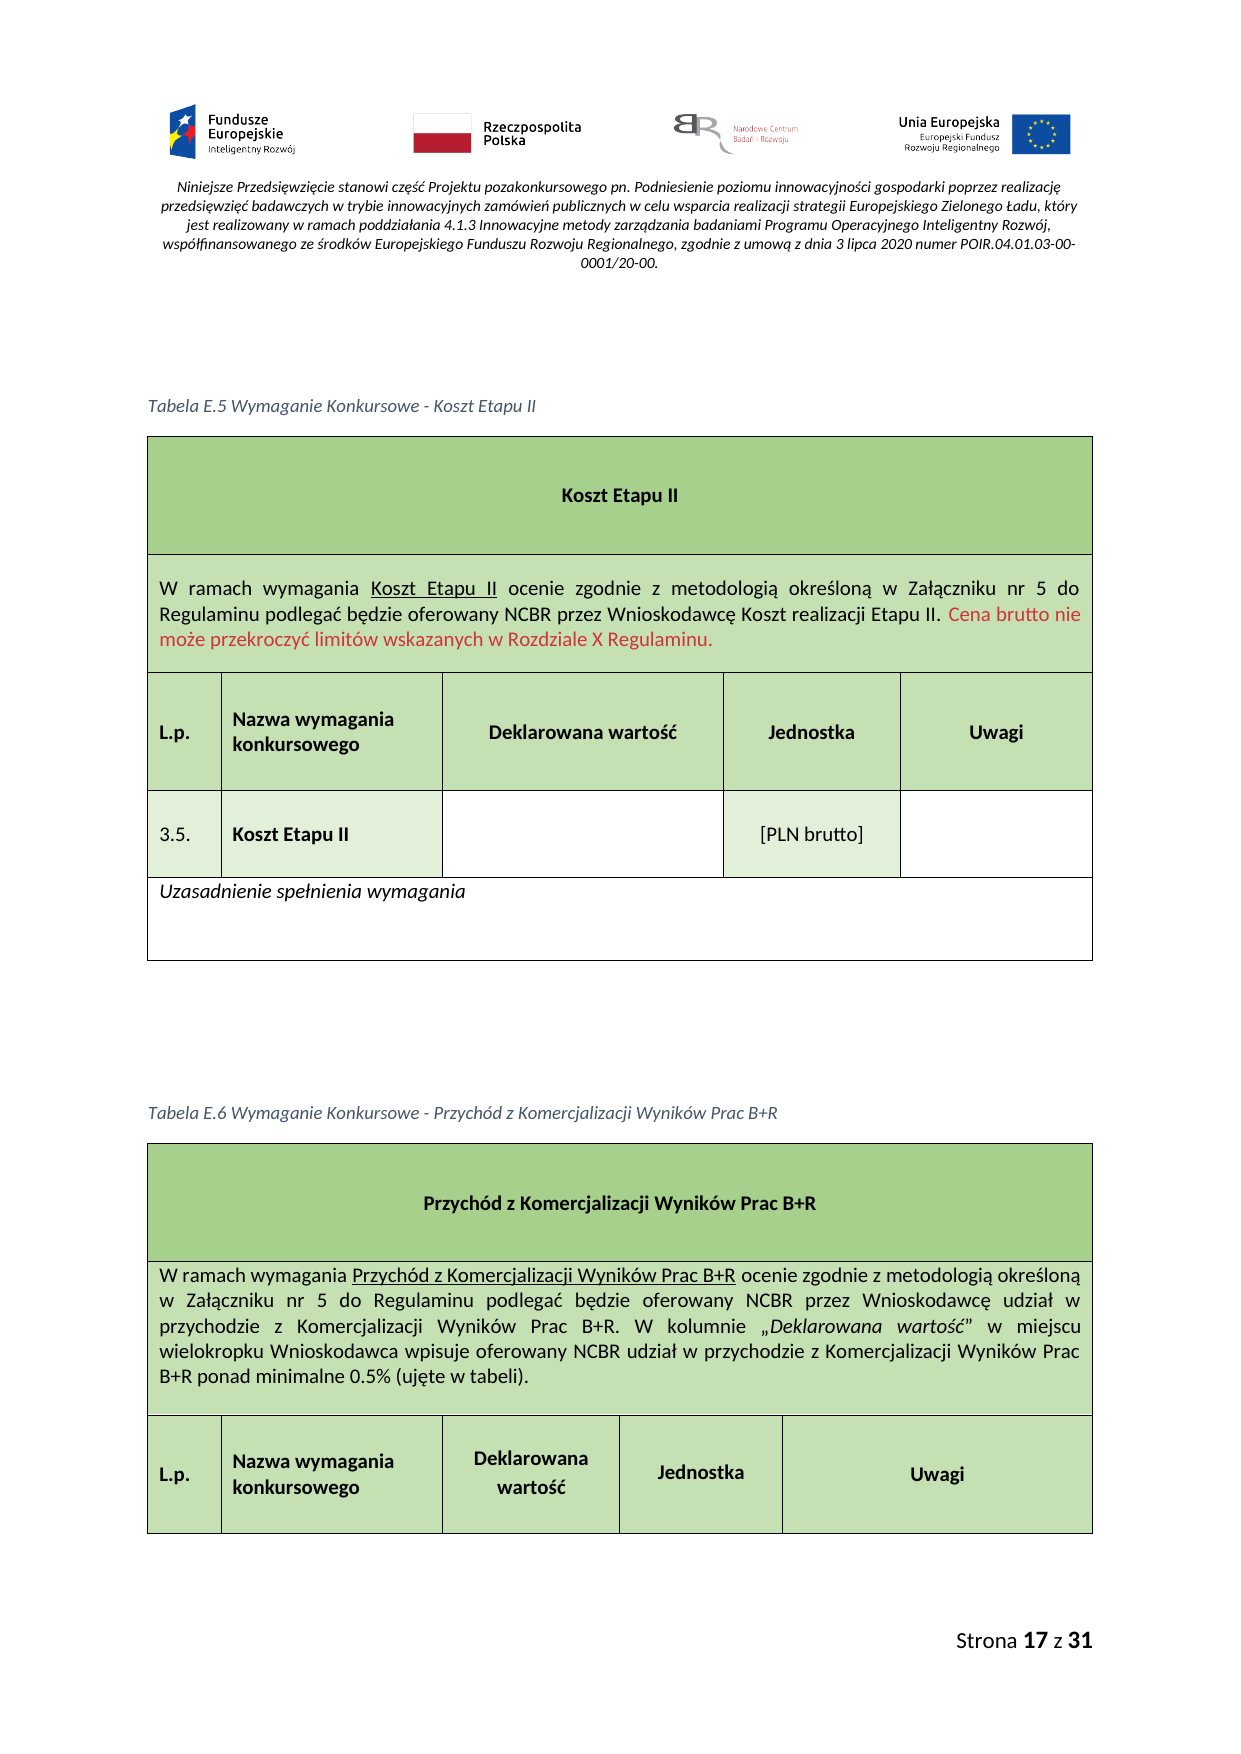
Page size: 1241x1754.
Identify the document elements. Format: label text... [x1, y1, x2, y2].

text Tabela E.6 Wymaganie Konkursowe - Przychód z Komercjalizacji Wyników Prac B+R [148, 1102, 1093, 1124]
table_cell Uwagi [901, 673, 1092, 790]
table_cell W ramach wymagania Przychód z Komercjalizacji Wyników Prac B+R ocenie zgodnie z metodologią określoną w Załączniku nr 5 do Regulaminu podlegać będzie oferowany NCBR przez Wnioskodawcę udział w przychodzie z Komercjalizacji Wyników Prac B+R. W kolumnie „Deklarowana wartość” w miejscu wielokropku Wnioskodawca wpisuje oferowany NCBR udział w przychodzie z Komercjalizacji Wyników Prac B+R ponad minimalne 0.5% (ujęte w tabeli). [148, 1262, 1092, 1414]
table_header Przychód z Komercjalizacji Wyników Prac B+R [148, 1144, 1092, 1261]
table_cell Uwagi [783, 1416, 1092, 1533]
picture [169, 104, 1071, 159]
table_cell L.p. [148, 673, 221, 790]
table_cell L.p. [148, 1416, 221, 1533]
text Tabela E.5 Wymaganie Konkursowe - Koszt Etapu II [148, 394, 1093, 417]
table_cell Uzasadnienie spełnienia wymagania [148, 878, 1092, 960]
table_cell W ramach wymagania Koszt Etapu II ocenie zgodnie z metodologią określoną w Załączniku nr 5 do Regulaminu podlegać będzie oferowany NCBR przez Wnioskodawcę Koszt realizacji Etapu II. Cena brutto nie może przekroczyć limitów wskazanych w Rozdziale X Regulaminu. [148, 555, 1092, 672]
table_cell Koszt Etapu II [222, 791, 442, 877]
table_header Koszt Etapu II [148, 437, 1092, 554]
table_cell [148, 791, 221, 877]
table_cell Jednostka [724, 673, 900, 790]
table_cell [PLN brutto] [724, 791, 900, 877]
table_cell [443, 791, 723, 877]
table_cell Deklarowana wartość [443, 673, 723, 790]
table_cell Nazwa wymagania konkursowego [222, 673, 442, 790]
table_cell [901, 791, 1092, 877]
table_cell Nazwa wymagania konkursowego [222, 1416, 442, 1533]
table_cell Deklarowana wartość [443, 1416, 619, 1533]
table_cell Jednostka [620, 1416, 782, 1533]
